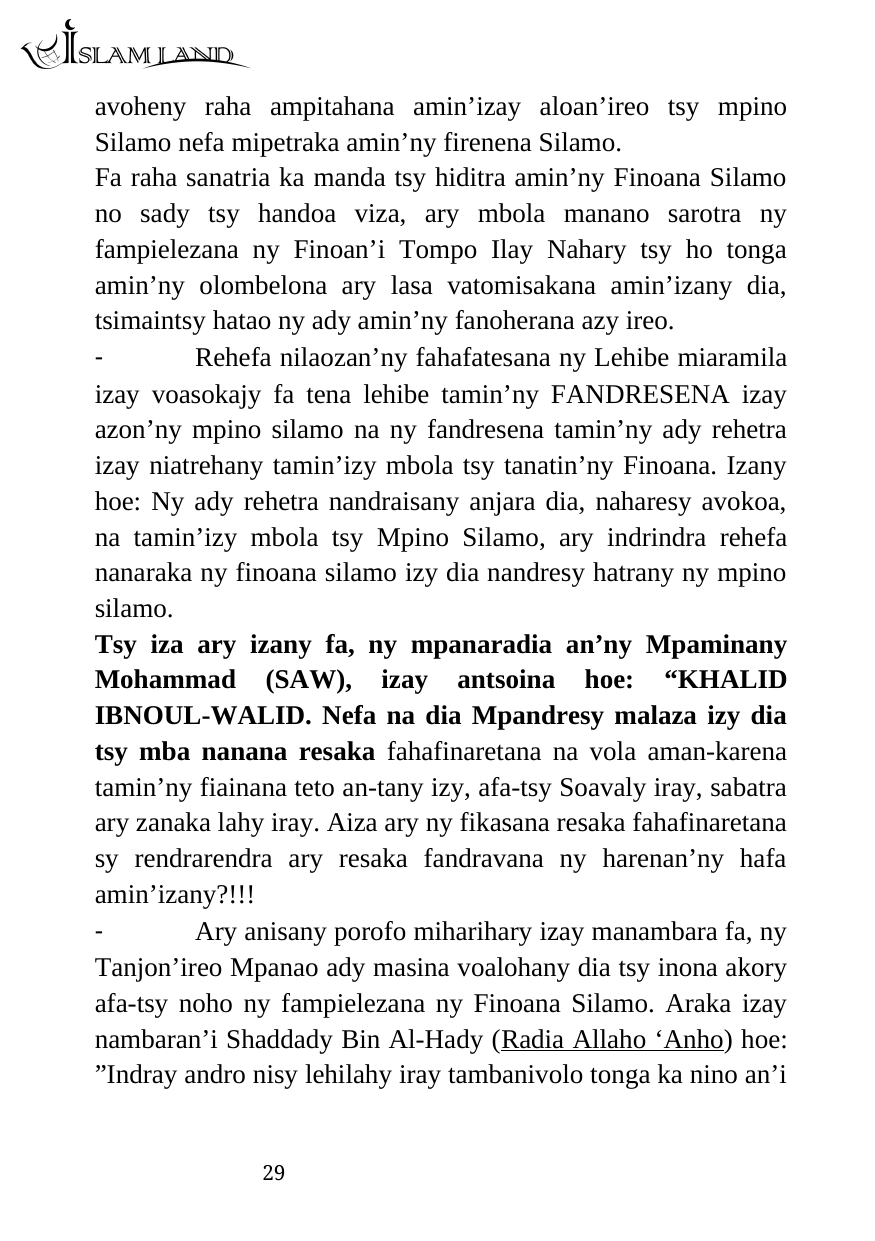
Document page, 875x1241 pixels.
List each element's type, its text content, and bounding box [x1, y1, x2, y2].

list Tsy iza ary izany fa, ny mpanaradia an’ny Mpaminany Mohammad (SAW), izay antsoina hoe: “KHALID IBNOUL-WALID. Nefa na dia Mpandresy malaza izy dia tsy mba nanana resaka fahafinaretana na vola aman-karena tamin’ny fiainana teto an-tany izy, afa-tsy Soavaly iray, sabatra ary zanaka lahy iray. Aiza ary ny fikasana resaka fahafinaretana sy rendrarendra ary resaka fandravana ny harenan’ny hafa amin’izany?!!! [94, 628, 788, 909]
list Rehefa nilaozan’ny fahafatesana ny Lehibe miaramila izay voasokajy fa tena lehibe tamin’ny FANDRESENA izay azon’ny mpino silamo na ny fandresena tamin’ny ady rehetra izay niatrehany tamin’izy mbola tsy tanatin’ny Finoana. Izany hoe: Ny ady rehetra nandraisany anjara dia, naharesy avokoa, na tamin’izy mbola tsy Mpino Silamo, ary indrindra rehefa nanaraka ny finoana silamo izy dia nandresy hatrany ny mpino silamo. [94, 340, 788, 623]
list Fa raha sanatria ka manda tsy hiditra amin’ny Finoana Silamo no sady tsy handoa viza, ary mbola manano sarotra ny fampielezana ny Finoan’i Tompo Ilay Nahary tsy ho tonga amin’ny olombelona ary lasa vatomisakana amin’izany dia, tsimaintsy hatao ny ady amin’ny fanoherana azy ireo. [94, 162, 788, 336]
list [94, 90, 788, 157]
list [94, 914, 788, 1090]
picture [20, 19, 252, 69]
